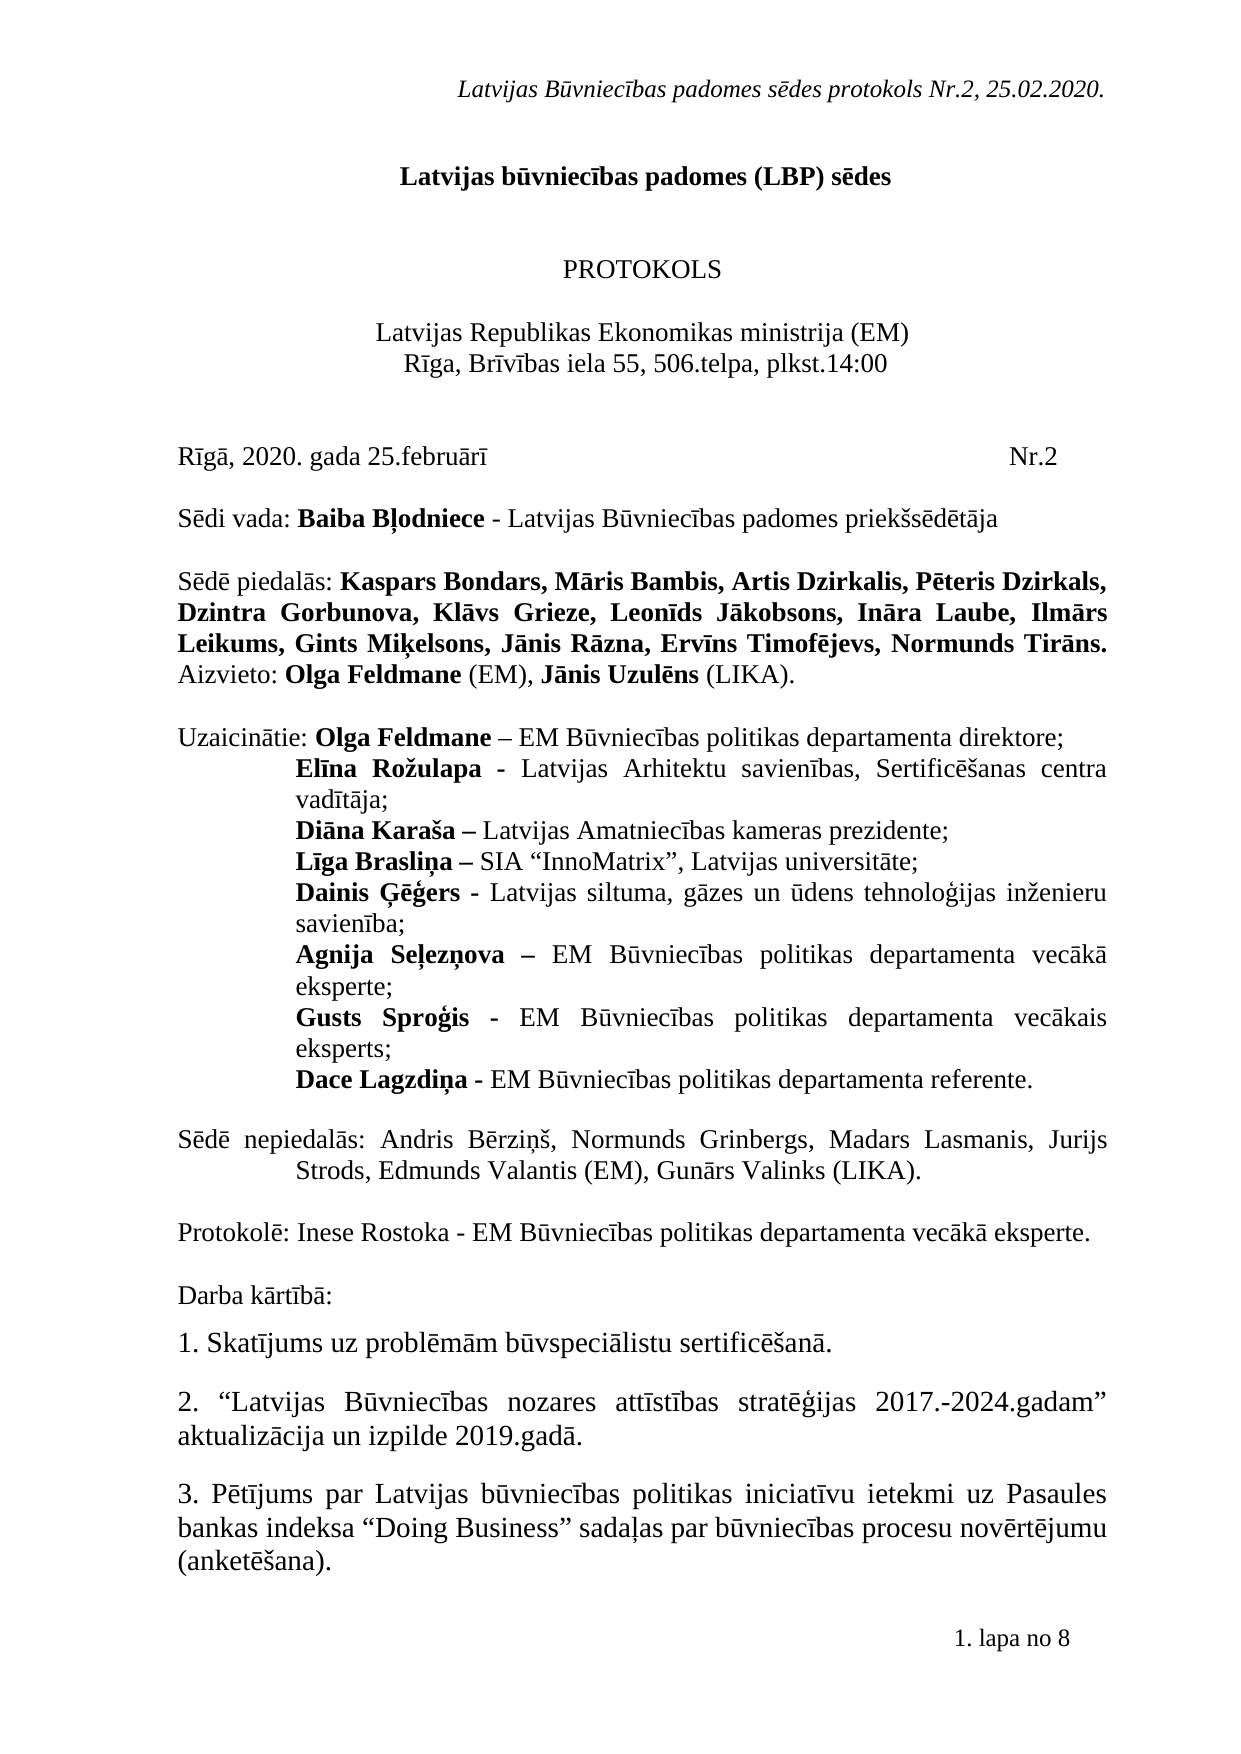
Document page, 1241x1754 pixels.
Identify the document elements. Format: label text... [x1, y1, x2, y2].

text Elīna Rožulapa - Latvijas Arhitektu savienības, Sertificēšanas centra vadītāja; [251, 752, 1107, 814]
text Sēdē nepiedalās: Andris Bērziņš, Normunds Grinbergs, Madars Lasmanis, Jurijs Strods, Edmunds Valantis (EM), Gunārs Valinks (LIKA). [177, 1123, 1107, 1185]
text Līga Brasliņa – SIA “InnoMatrix”, Latvijas universitāte; [251, 845, 1107, 876]
text Uzaicinātie: Olga Feldmane – EM Būvniecības politikas departamenta direktore; [177, 721, 1107, 752]
text Sēdē piedalās: Kaspars Bondars, Māris Bambis, Artis Dzirkalis, Pēteris Dzirkals, Dzintra Gorbunova, Klāvs Grieze, Leonīds Jākobsons, Ināra Laube, Ilmārs Leikums, Gints Miķelsons, Jānis Rāzna, Ervīns Timofējevs, Normunds Tirāns. Aizvieto: Olga Feldmane (EM), Jānis Uzulēns (LIKA). [177, 565, 1107, 689]
text Rīga, Brīvības iela 55, 506.telpa, plkst.14:00 [177, 347, 1107, 378]
text PROTOKOLS [177, 253, 1107, 284]
text Diāna Karaša – Latvijas Amatniecības kameras prezidente; [251, 814, 1107, 845]
text Dace Lagzdiņa - EM Būvniecības politikas departamenta referente. [251, 1063, 1107, 1094]
text Gusts Sproģis - EM Būvniecības politikas departamenta vecākais eksperts; [251, 1001, 1107, 1063]
text Dainis Ģēģers - Latvijas siltuma, gāzes un ūdens tehnoloģijas inženieru savienība; [251, 876, 1107, 939]
text Sēdi vada: Baiba Bļodniece - Latvijas Būvniecības padomes priekšsēdētāja [177, 503, 1107, 534]
text 2. “Latvijas Būvniecības nozares attīstības stratēģijas 2017.-2024.gadam” aktualizācija un izpilde 2019.gadā. [177, 1384, 1107, 1451]
text 3. Pētījums par Latvijas būvniecības politikas iniciatīvu ietekmi uz Pasaules bankas indeksa “Doing Business” sadaļas par būvniecības procesu novērtējumu (anketēšana). [177, 1476, 1107, 1577]
text 1. Skatījums uz problēmām būvspeciālistu sertificēšanā. [177, 1326, 1107, 1359]
text Latvijas Republikas Ekonomikas ministrija (EM) [177, 316, 1107, 347]
text Rīgā, 2020. gada 25.februārī Nr.2 [177, 440, 1107, 471]
text Darba kārtībā: [177, 1279, 1107, 1310]
text Agnija Seļezņova – EM Būvniecības politikas departamenta vecākā eksperte; [251, 939, 1107, 1001]
text Protokolē: Inese Rostoka - EM Būvniecības politikas departamenta vecākā eksperte. [177, 1217, 1107, 1248]
text Latvijas būvniecības padomes (LBP) sēdes [177, 160, 1107, 191]
